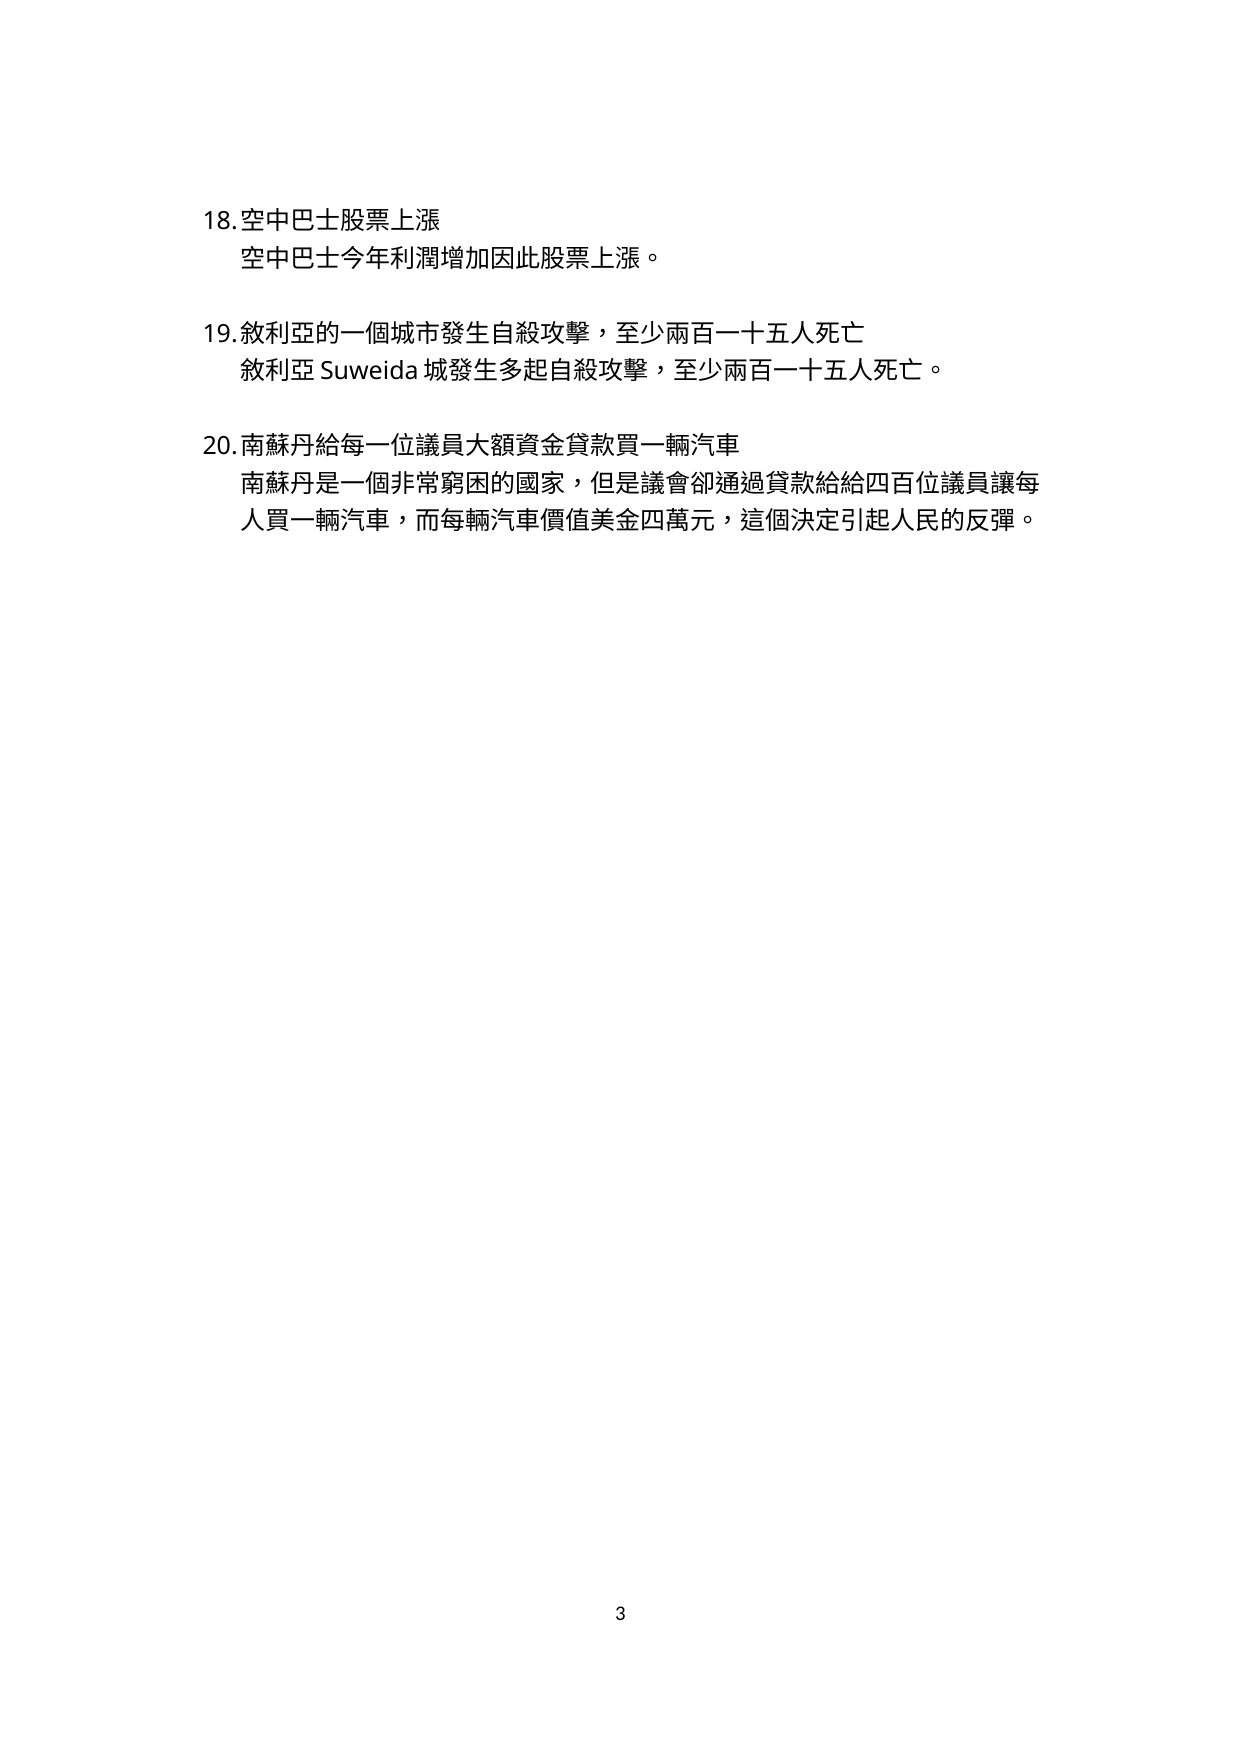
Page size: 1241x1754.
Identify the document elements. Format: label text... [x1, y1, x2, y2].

list 敘利亞Suweida城發生多起自殺攻擊，至少兩百一十五人死亡。 [240, 350, 1053, 387]
list 空中巴士股票上漲 [202, 200, 1053, 237]
list 南蘇丹是一個非常窮困的國家，但是議會卻通過貸款給給四百位議員讓每人買一輛汽車，而每輛汽車價值美金四萬元，這個決定引起人民的反彈。 [240, 462, 1053, 537]
list 空中巴士今年利潤增加因此股票上漲。 [240, 237, 1053, 275]
list 敘利亞的一個城市發生自殺攻擊，至少兩百一十五人死亡 [202, 312, 1053, 350]
list 南蘇丹給每一位議員大額資金貸款買一輛汽車 [202, 425, 1053, 462]
